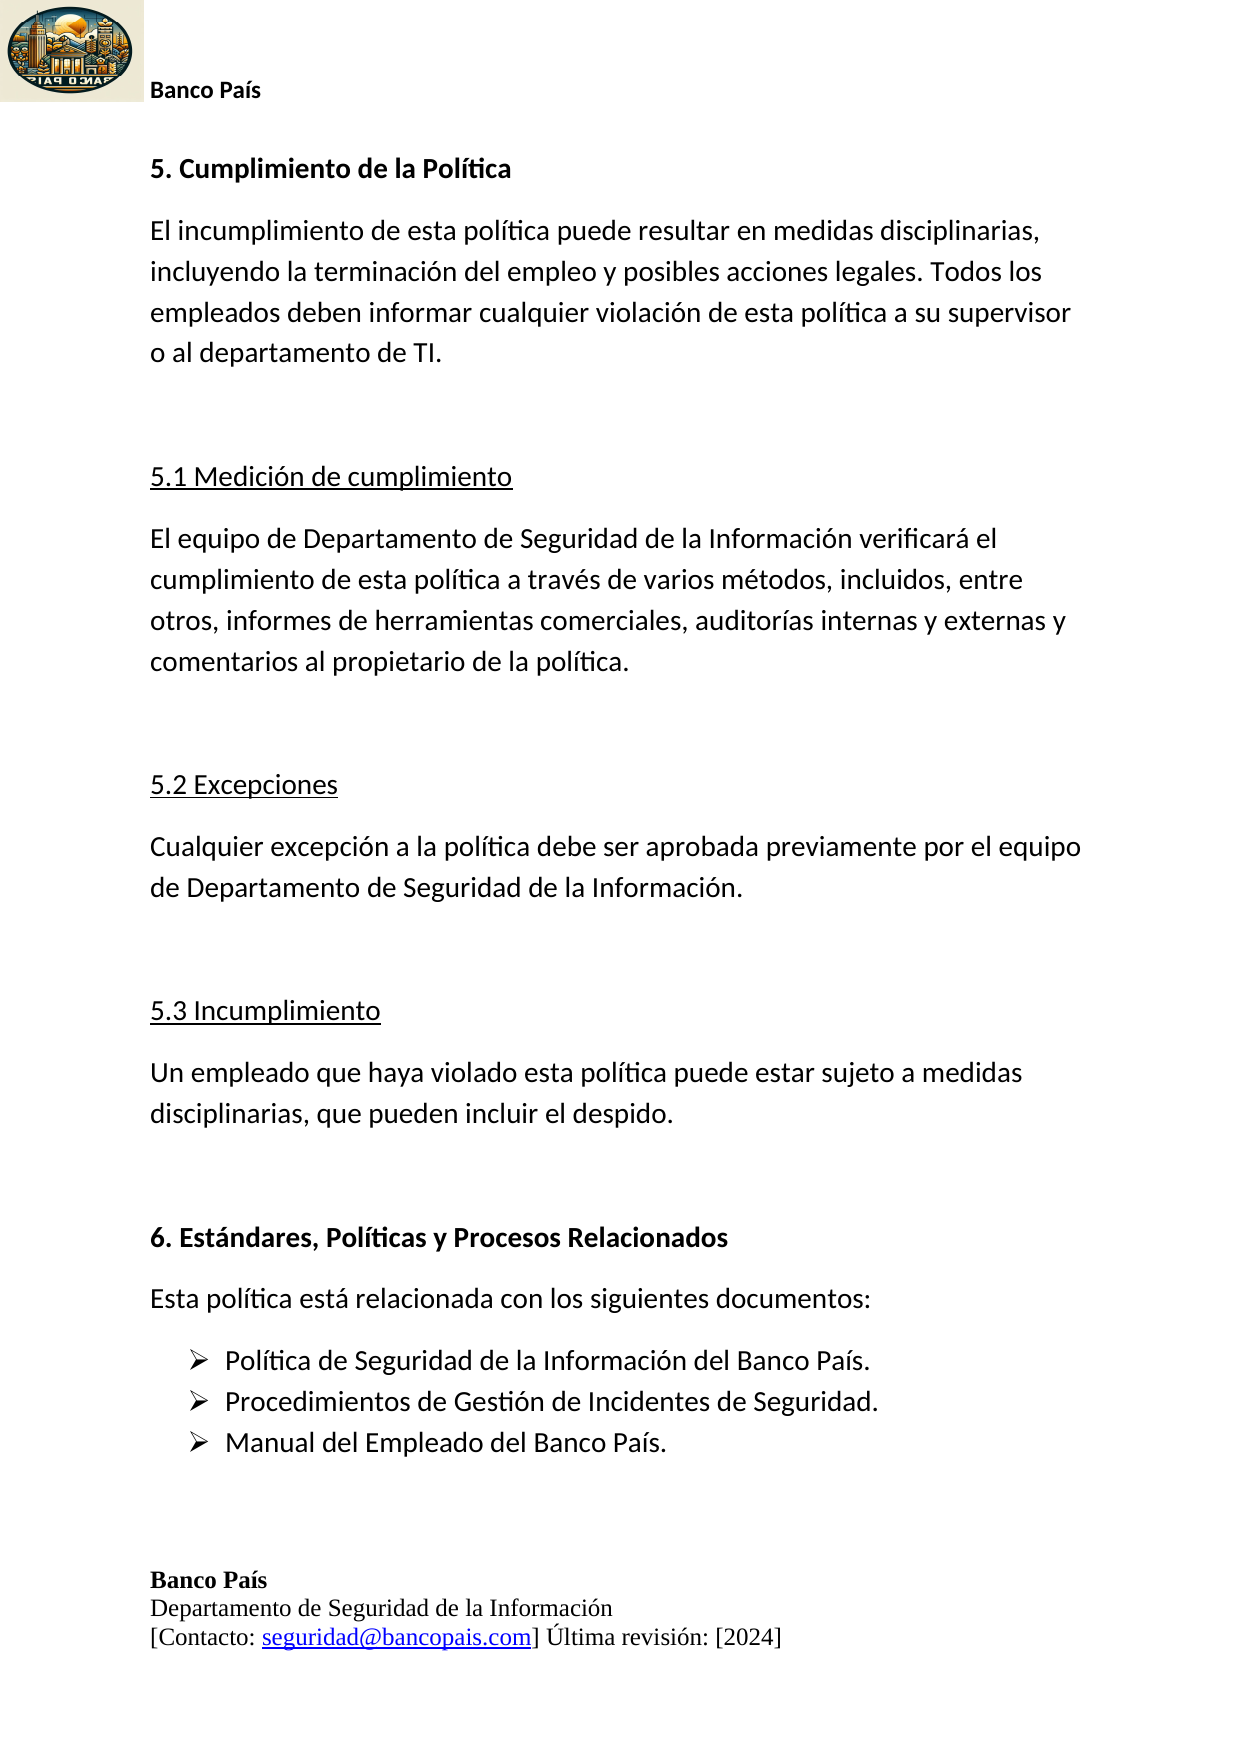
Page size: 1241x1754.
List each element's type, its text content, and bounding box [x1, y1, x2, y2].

text 5.3 Incumplimiento [150, 992, 1090, 1028]
text 6. Estándares, Políticas y Procesos Relacionados [150, 1219, 1090, 1254]
list Procedimientos de Gestión de Incidentes de Seguridad. [187, 1383, 1090, 1419]
picture [0, 0, 144, 102]
text Un empleado que haya violado esta política puede estar sujeto a medidas disciplinarias, que pueden incluir el despido. [150, 1054, 1090, 1131]
text El equipo de Departamento de Seguridad de la Información verificará el cumplimiento de esta política a través de varios métodos, incluidos, entre otros, informes de herramientas comerciales, auditorías internas y externas y comentarios al propietario de la política. [150, 520, 1090, 678]
text Cualquier excepción a la política debe ser aprobada previamente por el equipo de Departamento de Seguridad de la Información. [150, 828, 1090, 904]
text Esta política está relacionada con los siguientes documentos: [150, 1281, 1090, 1316]
list Política de Seguridad de la Información del Banco País. [187, 1342, 1090, 1378]
list Manual del Empleado del Banco País. [187, 1424, 1090, 1460]
text El incumplimiento de esta política puede resultar en medidas disciplinarias, incluyendo la terminación del empleo y posibles acciones legales. Todos los empleados deben informar cualquier violación de esta política a su supervisor o al departamento de TI. [150, 212, 1090, 370]
text 5.2 Excepciones [150, 766, 1090, 802]
text 5.1 Medición de cumplimiento [150, 458, 1090, 494]
text 5. Cumplimiento de la Política [150, 150, 1090, 186]
